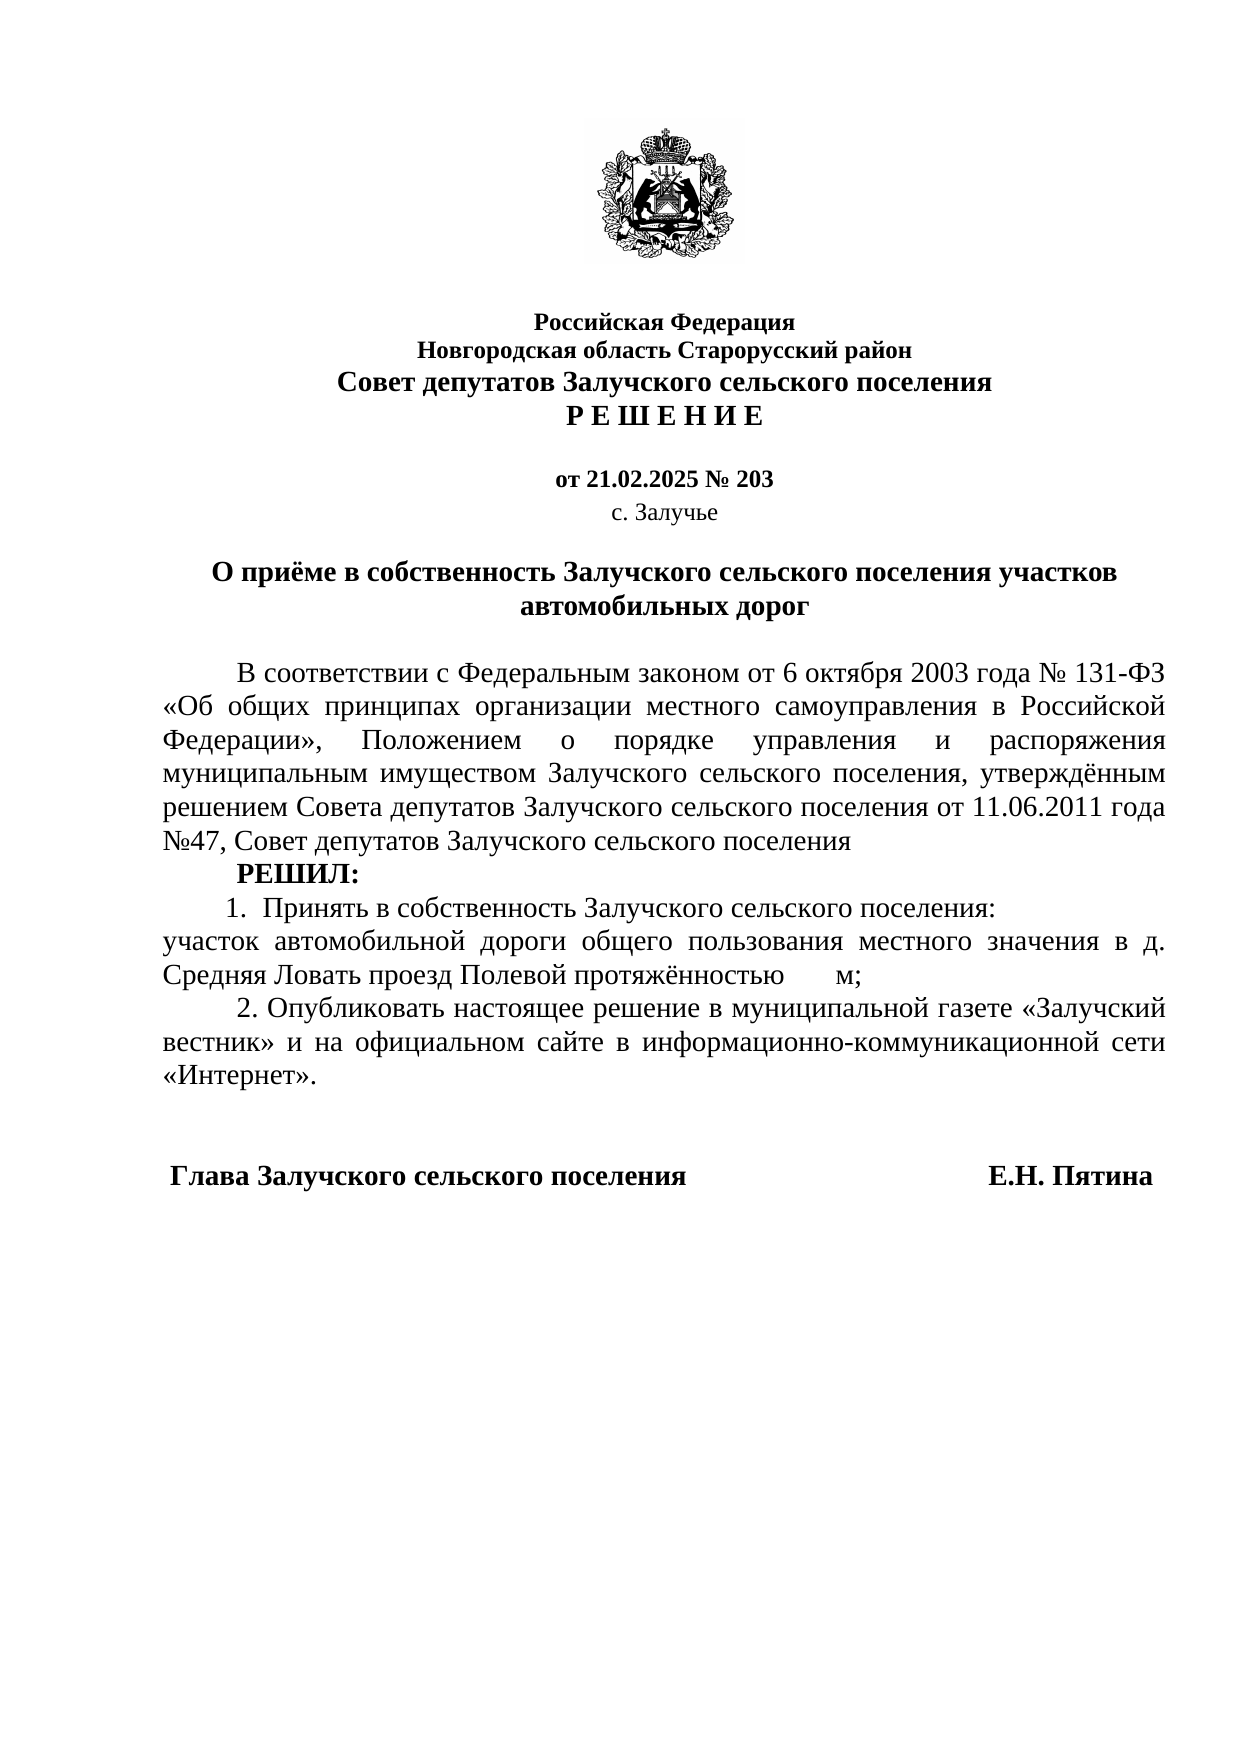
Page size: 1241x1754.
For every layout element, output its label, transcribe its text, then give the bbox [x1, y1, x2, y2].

text Глава Залучского сельского поселения Е.Н. Пятина [162, 1158, 1167, 1192]
text участок автомобильной дороги общего пользования местного значения в д. Средняя Ловать проезд Полевой протяжённостью м; [162, 923, 1167, 990]
text РЕШИЛ: [162, 856, 1167, 890]
text В соответствии с Федеральным законом от 6 октября 2003 года № 131-ФЗ «Об общих принципах организации местного самоуправления в Российской Федерации», Положением о порядке управления и распоряжения муниципальным имуществом Залучского сельского поселения, утверждённым решением Совета депутатов Залучского сельского поселения от 11.06.2011 года №47, Совет депутатов Залучского сельского поселения [162, 655, 1167, 856]
text Российская Федерация [162, 307, 1167, 335]
text Новгородская область Старорусский район [162, 335, 1167, 364]
text Р Е Ш Е Н И Е [162, 398, 1167, 431]
text от 21.02.2025 № 203 [162, 464, 1167, 493]
list Принять в собственность Залучского сельского поселения: [225, 890, 1167, 923]
text Совет депутатов Залучского сельского поселения [162, 364, 1167, 398]
text 2. Опубликовать настоящее решение в муниципальной газете «Залучский вестник» и на официальном сайте в информационно-коммуникационной сети «Интернет». [162, 990, 1167, 1091]
text О приёме в собственность Залучского сельского поселения участков автомобильных дорог [162, 554, 1167, 621]
text с. Залучье [162, 497, 1167, 526]
